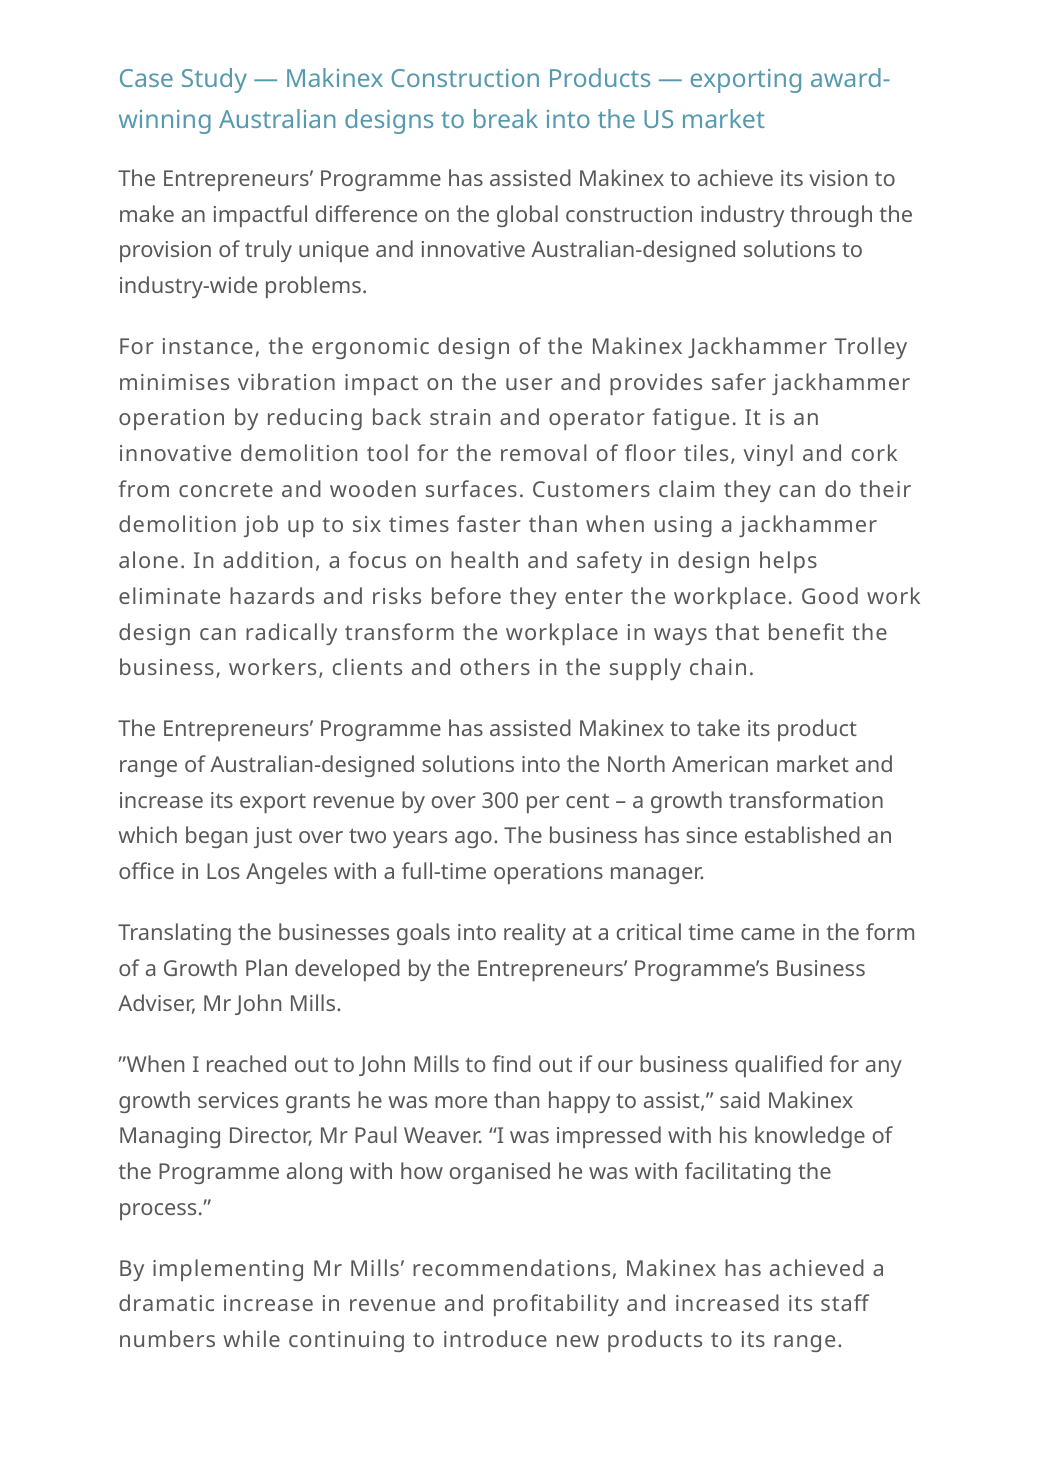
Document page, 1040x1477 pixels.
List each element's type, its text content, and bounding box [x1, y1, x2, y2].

text Translating the businesses goals into reality at a critical time came in the form of a Growth Plan developed by the Entrepreneurs’ Programme’s Business Adviser, Mr John Mills. [118, 917, 922, 1018]
text For instance, the ergonomic design of the Makinex Jackhammer Trolley minimises vibration impact on the user and provides safer jackhammer operation by reducing back strain and operator fatigue. It is an innovative demolition tool for the removal of floor tiles, vinyl and cork from concrete and wooden surfaces. Customers claim they can do their demolition job up to six times faster than when using a jackhammer alone. In addition, a focus on health and safety in design helps eliminate hazards and risks before they enter the workplace. Good work design can radically transform the workplace in ways that benefit the business, workers, clients and others in the supply chain. [118, 331, 922, 682]
text ”When I reached out to John Mills to find out if our business qualified for any growth services grants he was more than happy to assist,” said Makinex Managing Director, Mr Paul Weaver. “I was impressed with his knowledge of the Programme along with how organised he was with facilitating the process.” [118, 1049, 922, 1222]
subtitle Case Study — Makinex Construction Products — exporting award-winning Australian designs to break into the US market [118, 60, 922, 135]
text By implementing Mr Mills’ recommendations, Makinex has achieved a dramatic increase in revenue and profitability and increased its staff numbers while continuing to introduce new products to its range. [118, 1253, 922, 1354]
text The Entrepreneurs’ Programme has assisted Makinex to take its product range of Australian-designed solutions into the North American market and increase its export revenue by over 300 per cent – a growth transformation which began just over two years ago. The business has since established an office in Los Angeles with a full-time operations manager. [118, 713, 922, 886]
text The Entrepreneurs’ Programme has assisted Makinex to achieve its vision to make an impactful difference on the global construction industry through the provision of truly unique and innovative Australian-designed solutions to industry-wide problems. [118, 163, 922, 300]
